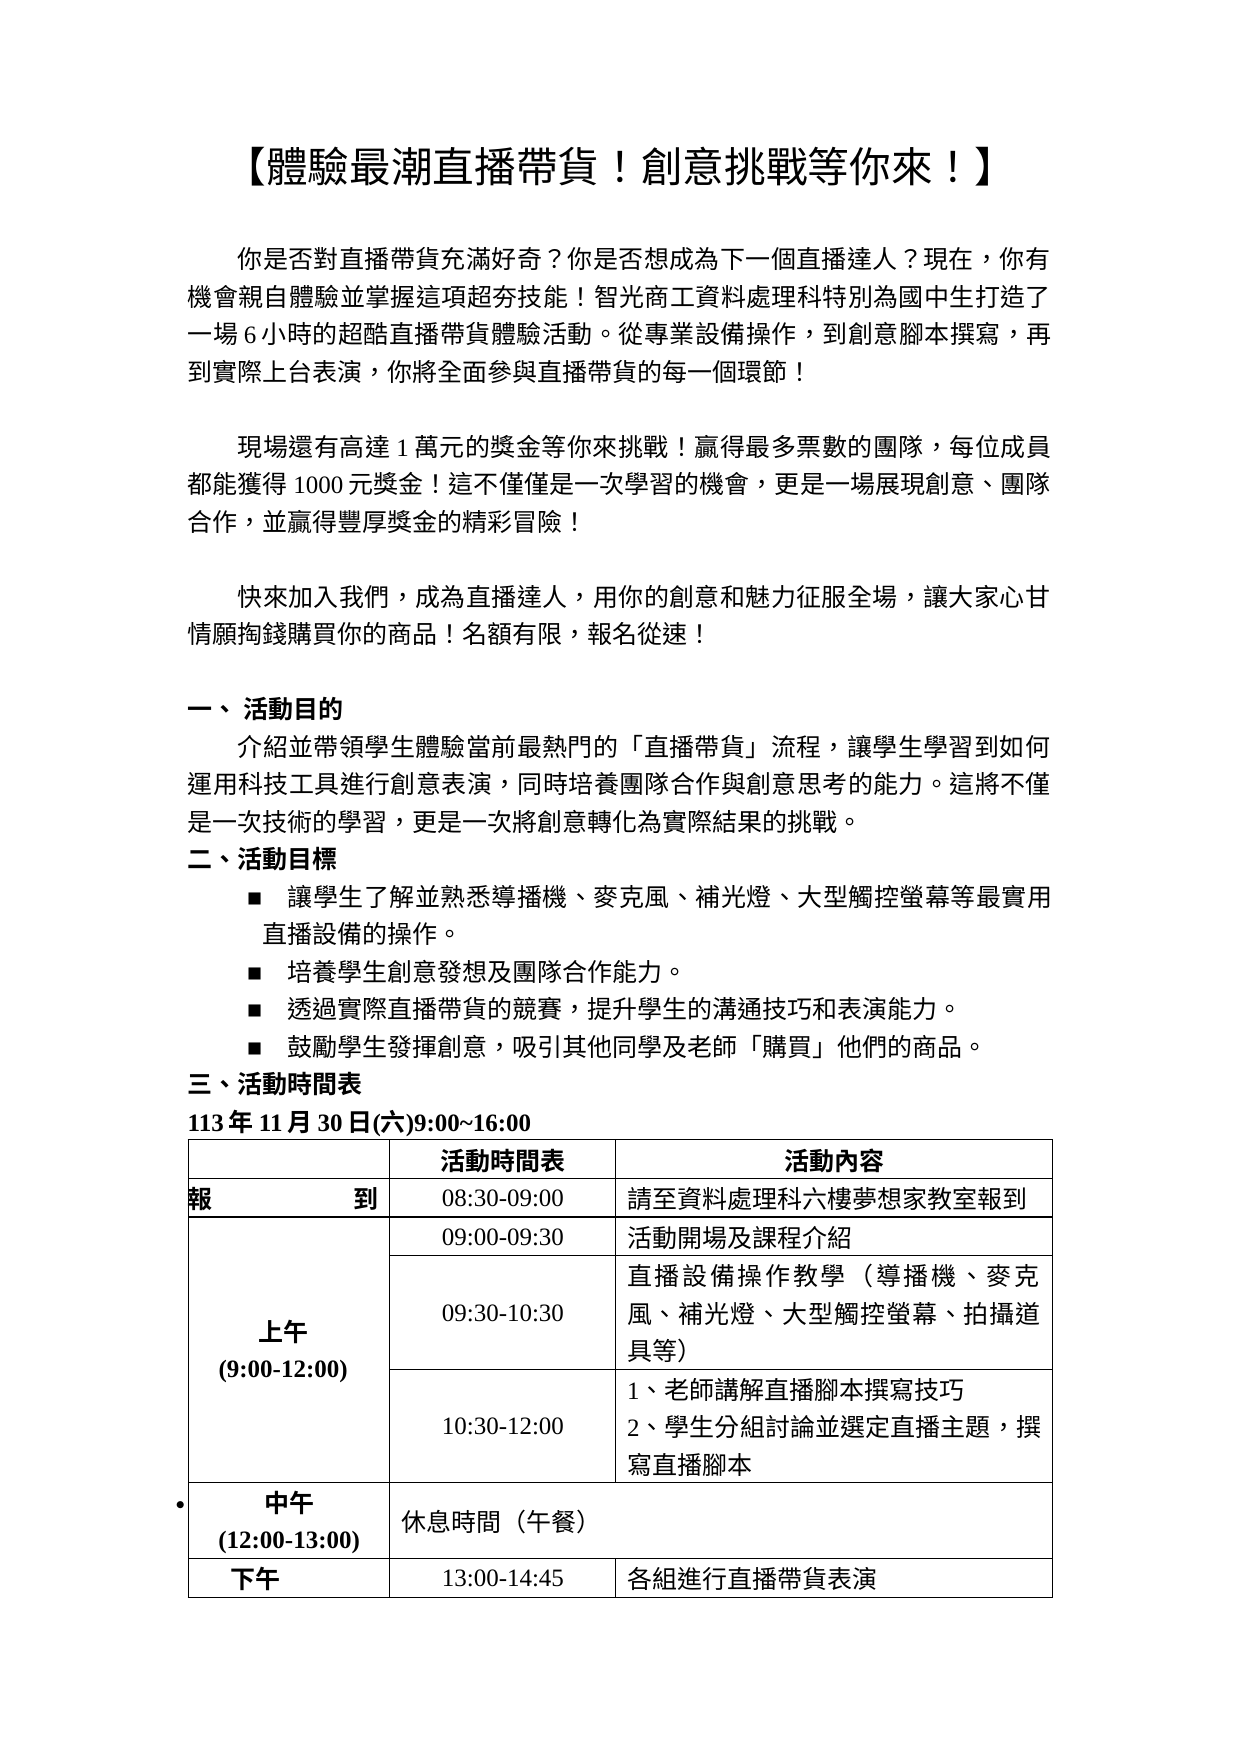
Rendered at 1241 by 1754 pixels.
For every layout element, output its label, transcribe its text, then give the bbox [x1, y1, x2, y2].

table_header 活動時間表 [390, 1140, 615, 1178]
text 現場還有高達1萬元的獎金等你來挑戰！贏得最多票數的團隊，每位成員都能獲得1000元獎金！這不僅僅是一次學習的機會，更是一場展現創意、團隊合作，並贏得豐厚獎金的精彩冒險！ [187, 427, 1053, 539]
text 一、 活動目的 [187, 689, 1053, 727]
text 二、活動目標 [187, 839, 1053, 877]
text 三、活動時間表 [187, 1064, 1053, 1102]
table_header [189, 1140, 389, 1178]
text 【體驗最潮直播帶貨！創意挑戰等你來！】 [187, 127, 1053, 202]
text 113年11月30日(六)9:00~16:00 [187, 1102, 1053, 1139]
text 快來加入我們，成為直播達人，用你的創意和魅力征服全場，讓大家心甘情願掏錢購買你的商品！名額有限，報名從速！ [187, 577, 1053, 652]
text 介紹並帶領學生體驗當前最熱門的「直播帶貨」流程，讓學生學習到如何運用科技工具進行創意表演，同時培養團隊合作與創意思考的能力。這將不僅是一次技術的學習，更是一次將創意轉化為實際結果的挑戰。 [187, 727, 1053, 839]
list 培養學生創意發想及團隊合作能力。 [247, 952, 1053, 989]
table_cell 08:30-09:00 [390, 1179, 615, 1216]
table_cell 各組進行直播帶貨表演 [616, 1559, 1052, 1597]
table_cell 13:00-14:45 [390, 1559, 615, 1597]
table_cell 09:00-09:30 [390, 1218, 615, 1255]
table_header 活動內容 [616, 1140, 1052, 1178]
list 鼓勵學生發揮創意，吸引其他同學及老師「購買」他們的商品。 [247, 1027, 1053, 1064]
table_cell 活動開場及課程介紹 [616, 1218, 1052, 1255]
table_cell 直播設備操作教學（導播機、麥克風、補光燈、大型觸控螢幕、拍攝道具等） [616, 1256, 1052, 1368]
table_cell 請至資料處理科六樓夢想家教室報到 [616, 1179, 1052, 1216]
table_cell 下午 (13:00-16:00) [189, 1559, 389, 1597]
table_cell 上午 (9:00-12:00) [189, 1218, 389, 1482]
table_cell 中午 (12:00-13:00) [189, 1483, 389, 1558]
list 透過實際直播帶貨的競賽，提升學生的溝通技巧和表演能力。 [247, 989, 1053, 1027]
table_cell 報到 [189, 1179, 389, 1216]
table_cell 09:30-10:30 [390, 1256, 615, 1368]
table_cell 休息時間（午餐） [390, 1483, 1052, 1558]
text 你是否對直播帶貨充滿好奇？你是否想成為下一個直播達人？現在，你有機會親自體驗並掌握這項超夯技能！智光商工資料處理科特別為國中生打造了一場6小時的超酷直播帶貨體驗活動。從專業設備操作，到創意腳本撰寫，再到實際上台表演，你將全面參與直播帶貨的每一個環節！ [187, 239, 1053, 389]
list 讓學生了解並熟悉導播機、麥克風、補光燈、大型觸控螢幕等最實用直播設備的操作。 [247, 877, 1053, 952]
table_cell 10:30-12:00 [390, 1370, 615, 1482]
table_cell 1、老師講解直播腳本撰寫技巧 2、學生分組討論並選定直播主題，撰 寫直播腳本 [616, 1370, 1052, 1482]
